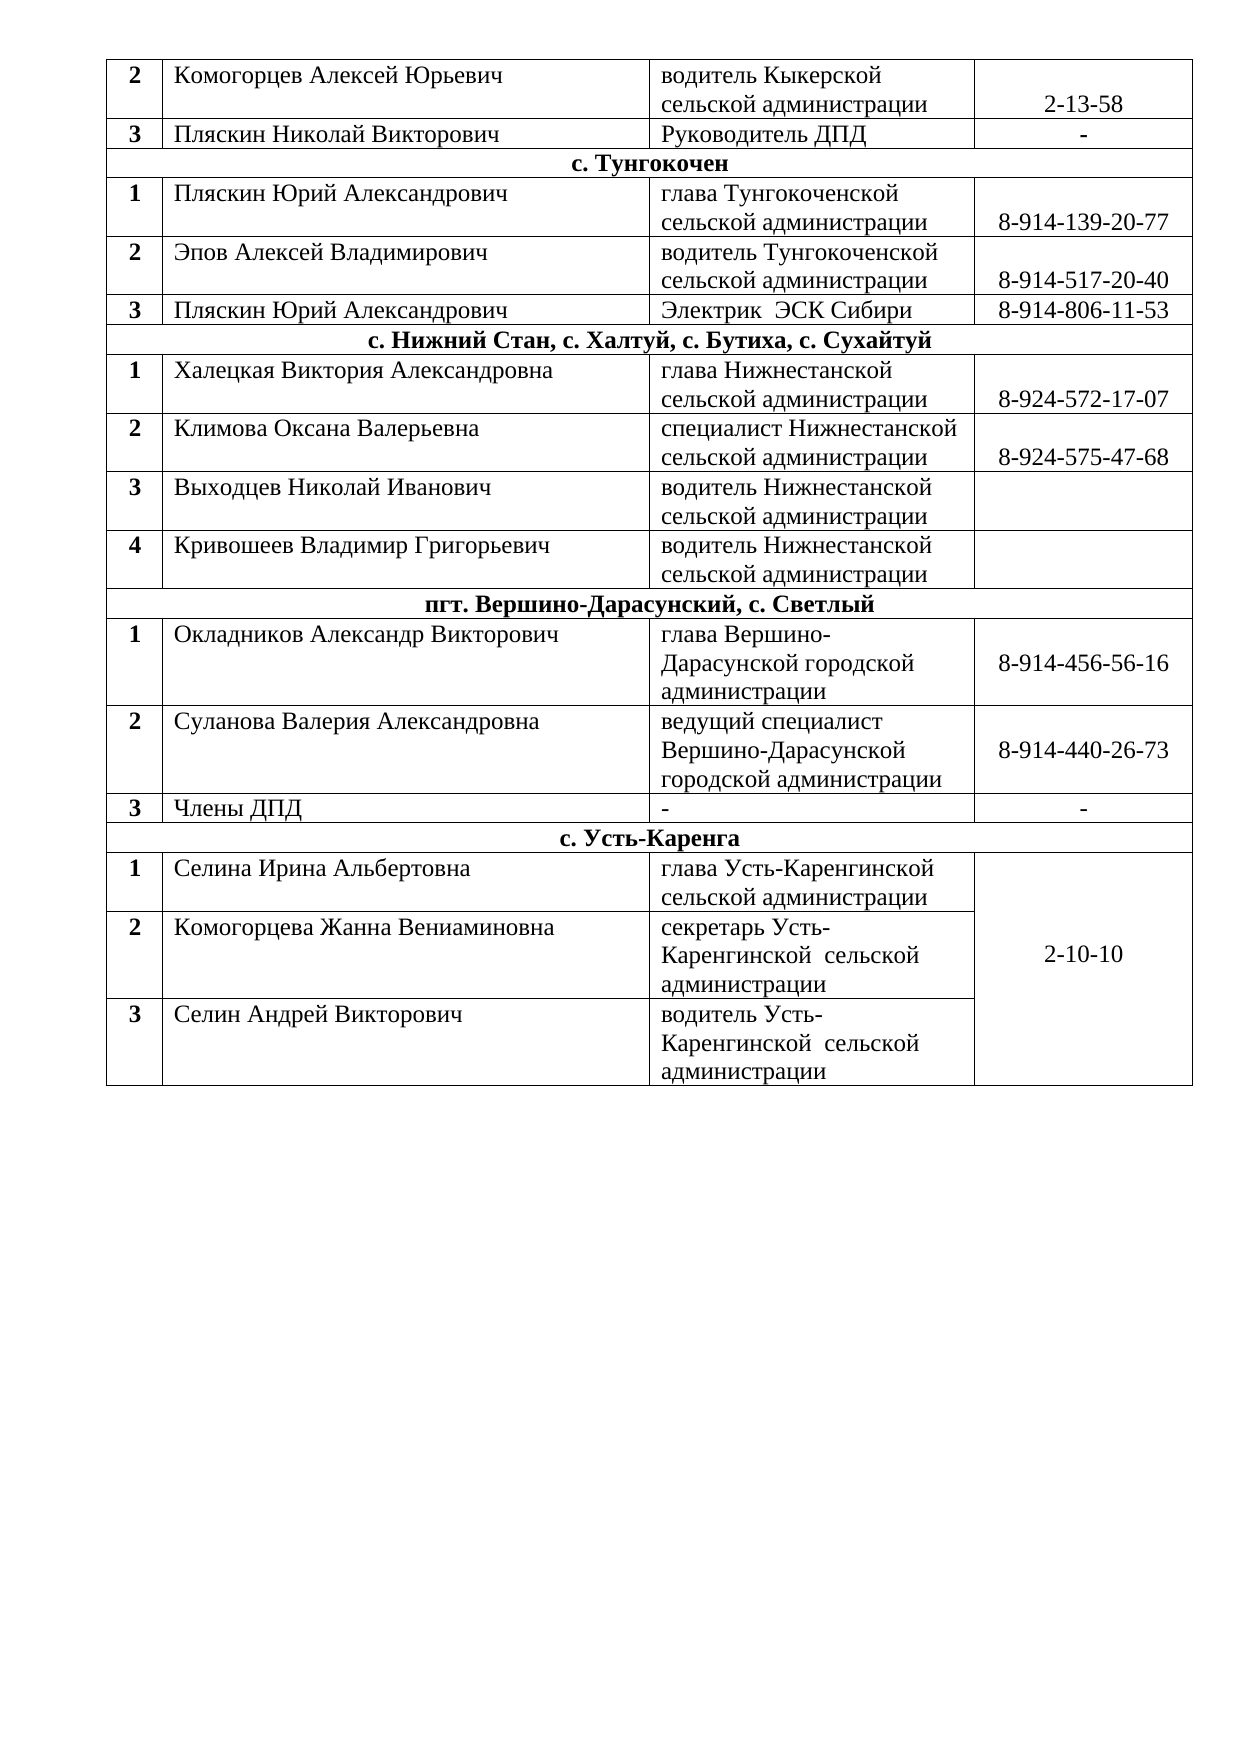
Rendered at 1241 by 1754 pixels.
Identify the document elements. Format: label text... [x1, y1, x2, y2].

table_cell специалист Нижнестанской сельской администрации [650, 414, 974, 471]
table_cell 1 [107, 619, 162, 705]
table_cell водитель Нижнестанской сельской администрации [650, 472, 974, 529]
table_cell водитель Кыкерской сельской администрации [650, 60, 974, 118]
table_cell 2 [107, 912, 162, 998]
table_cell с. Усть-Каренга [107, 823, 1192, 852]
table_cell Пляскин Юрий Александрович [163, 178, 649, 236]
table_cell глава Тунгокоченской сельской администрации [650, 178, 974, 236]
table_cell 8-914-440-26-73 [975, 706, 1192, 792]
table_cell - [975, 794, 1192, 822]
table_cell 1 [107, 355, 162, 412]
table_cell 8-914-517-20-40 [975, 237, 1192, 294]
table_cell Халецкая Виктория Александровна [163, 355, 649, 412]
table_cell секретарь Усть-Каренгинской сельской администрации [650, 912, 974, 998]
table_cell 4 [107, 531, 162, 588]
table_cell [975, 472, 1192, 529]
table_cell 2 [107, 706, 162, 792]
table_cell Климова Оксана Валерьевна [163, 414, 649, 471]
table_cell Суланова Валерия Александровна [163, 706, 649, 792]
table_cell 3 [107, 794, 162, 822]
table_cell 3 [107, 472, 162, 529]
table_cell Пляскин Николай Викторович [163, 119, 649, 147]
table_cell Комогорцев Алексей Юрьевич [163, 60, 649, 118]
table_cell 2 [107, 237, 162, 294]
table_cell 8-914-139-20-77 [975, 178, 1192, 236]
table_cell 3 [107, 999, 162, 1085]
table_cell 1 [107, 178, 162, 236]
table_cell водитель Тунгокоченской сельской администрации [650, 237, 974, 294]
table_cell Руководитель ДПД [650, 119, 974, 147]
table_cell - [650, 794, 974, 822]
table_cell 1 [107, 853, 162, 911]
table_cell Электрик ЭСК Сибири [650, 295, 974, 324]
table_cell с. Нижний Стан, с. Халтуй, с. Бутиха, с. Сухайтуй [107, 325, 1192, 354]
table_cell Комогорцева Жанна Вениаминовна [163, 912, 649, 998]
table_cell Пляскин Юрий Александрович [163, 295, 649, 324]
table_cell 2 [107, 414, 162, 471]
table_cell 3 [107, 119, 162, 147]
table_cell - [975, 119, 1192, 147]
table_cell глава Вершино-Дарасунской городской администрации [650, 619, 974, 705]
table_cell Селин Андрей Викторович [163, 999, 649, 1085]
table_cell Выходцев Николай Иванович [163, 472, 649, 529]
table_cell Члены ДПД [163, 794, 649, 822]
table_cell [975, 531, 1192, 588]
table_cell Селина Ирина Альбертовна [163, 853, 649, 911]
table_cell Эпов Алексей Владимирович [163, 237, 649, 294]
table_cell 8-924-572-17-07 [975, 355, 1192, 412]
table_cell ведущий специалист Вершино-Дарасунской городской администрации [650, 706, 974, 792]
table_cell с. Тунгокочен [107, 149, 1192, 177]
table_cell глава Усть-Каренгинской сельской администрации [650, 853, 974, 911]
table_cell 8-914-806-11-53 [975, 295, 1192, 324]
table_cell водитель Нижнестанской сельской администрации [650, 531, 974, 588]
table_cell 8-924-575-47-68 [975, 414, 1192, 471]
table_cell пгт. Вершино-Дарасунский, с. Светлый [107, 589, 1192, 618]
table_cell 8-914-456-56-16 [975, 619, 1192, 705]
table_cell глава Нижнестанской сельской администрации [650, 355, 974, 412]
table_cell 2 [107, 60, 162, 118]
table_cell Кривошеев Владимир Григорьевич [163, 531, 649, 588]
table_cell Окладников Александр Викторович [163, 619, 649, 705]
table_cell 3 [107, 295, 162, 324]
table_cell водитель Усть-Каренгинской сельской администрации [650, 999, 974, 1085]
table_cell 2-13-58 [975, 60, 1192, 118]
table_cell 2-10-10 [975, 853, 1192, 1085]
